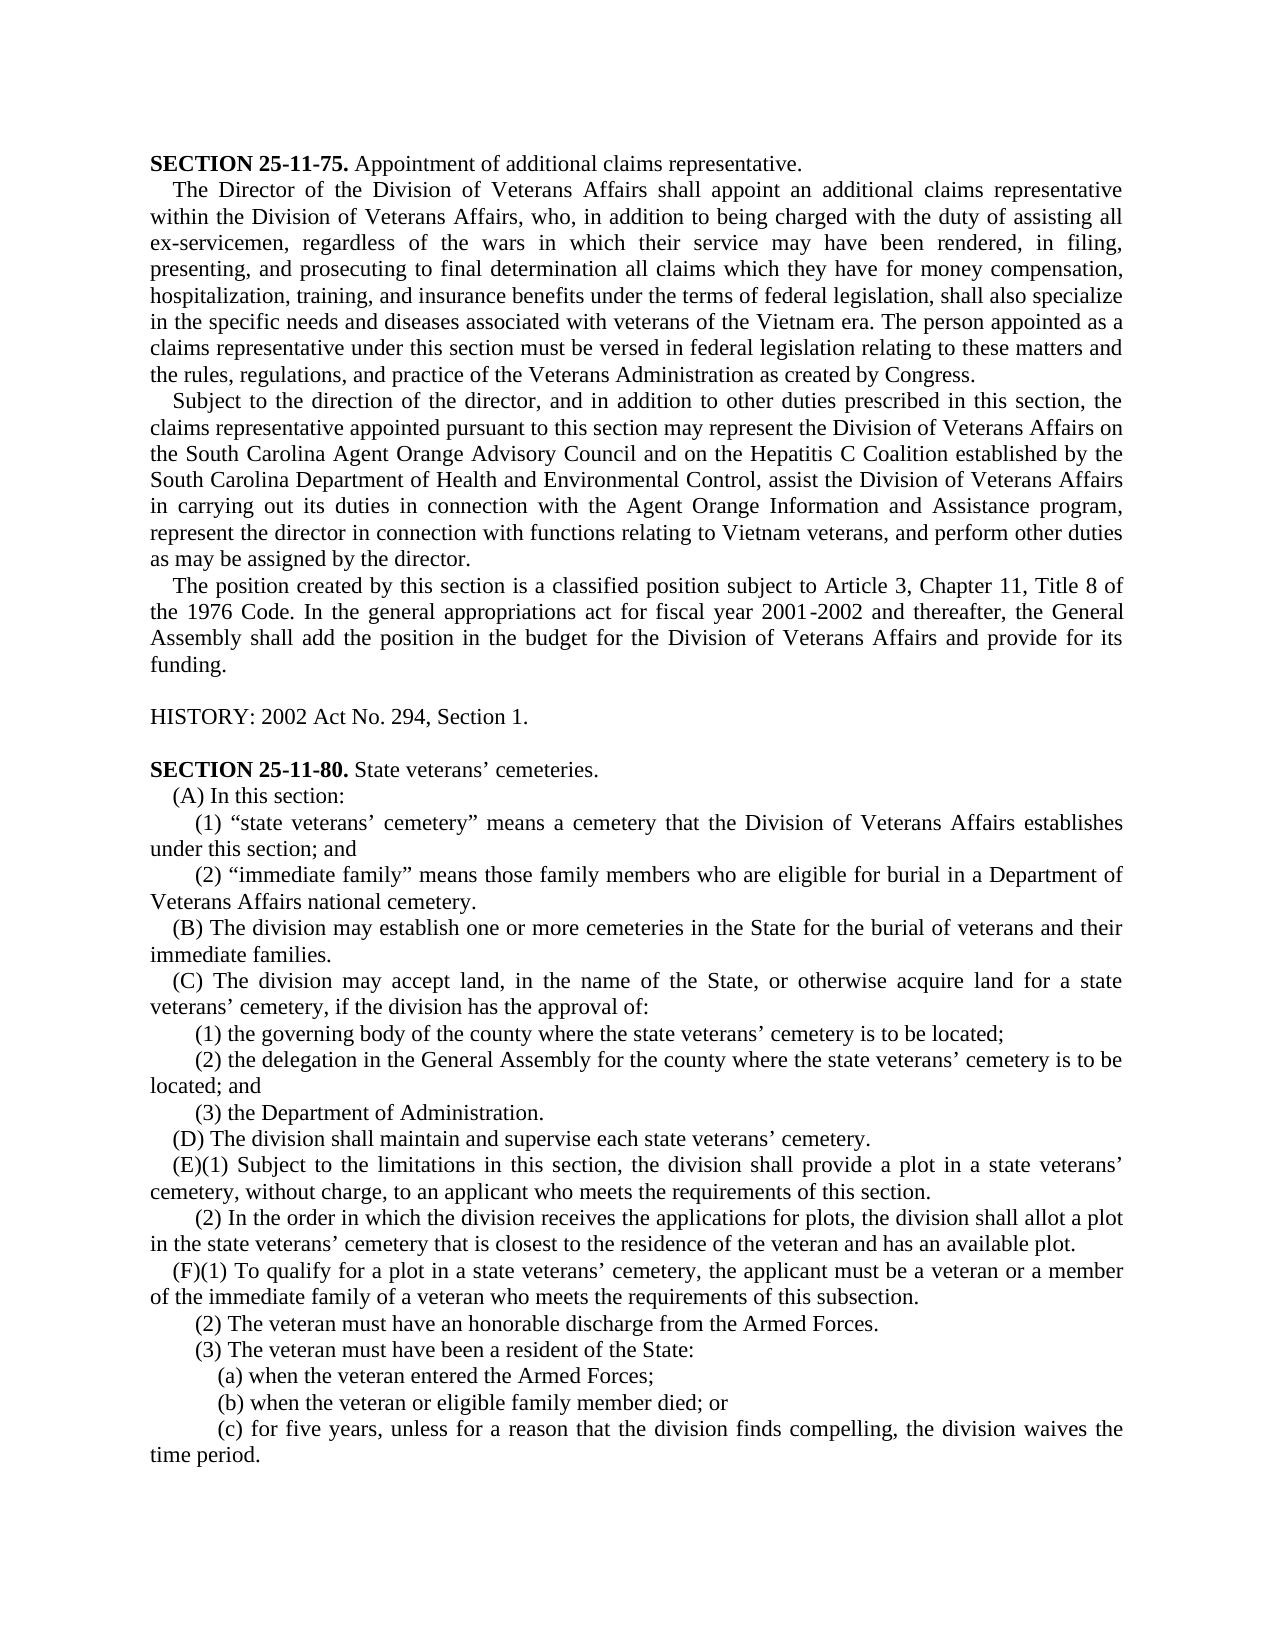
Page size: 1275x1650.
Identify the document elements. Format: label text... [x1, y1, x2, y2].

text (B) The division may establish one or more cemeteries in the State for the burial of veterans and their immediate families. [150, 914, 1125, 967]
text (C) The division may accept land, in the name of the State, or otherwise acquire land for a state veterans’ cemetery, if the division has the approval of: [150, 967, 1125, 1020]
text (3) the Department of Administration. [150, 1099, 1125, 1125]
text SECTION 25-11-80. State veterans’ cemeteries. [150, 756, 1125, 782]
text (A) In this section: [150, 782, 1125, 809]
text (D) The division shall maintain and supervise each state veterans’ cemetery. [150, 1125, 1125, 1151]
text (b) when the veteran or eligible family member died; or [150, 1389, 1125, 1415]
text HISTORY: 2002 Act No. 294, Section 1. [150, 703, 1125, 730]
text (1) “state veterans’ cemetery” means a cemetery that the Division of Veterans Affairs establishes under this section; and [150, 809, 1125, 862]
text The position created by this section is a classified position subject to Article 3, Chapter 11, Title 8 of the 1976 Code. In the general appropriations act for fiscal year 2001-2002 and thereafter, the General Assembly shall add the position in the budget for the Division of Veterans Affairs and provide for its funding. [150, 572, 1125, 677]
text (2) The veteran must have an honorable discharge from the Armed Forces. [150, 1309, 1125, 1336]
text (2) “immediate family” means those family members who are eligible for burial in a Department of Veterans Affairs national cemetery. [150, 862, 1125, 914]
text (a) when the veteran entered the Armed Forces; [150, 1362, 1125, 1389]
text SECTION 25-11-75. Appointment of additional claims representative. [150, 150, 1125, 176]
text (F)(1) To qualify for a plot in a state veterans’ cemetery, the applicant must be a veteran or a member of the immediate family of a veteran who meets the requirements of this subsection. [150, 1257, 1125, 1309]
text (c) for five years, unless for a reason that the division finds compelling, the division waives the time period. [150, 1415, 1125, 1468]
text (2) In the order in which the division receives the applications for plots, the division shall allot a plot in the state veterans’ cemetery that is closest to the residence of the veteran and has an available plot. [150, 1204, 1125, 1257]
text (1) the governing body of the county where the state veterans’ cemetery is to be located; [150, 1020, 1125, 1046]
text (3) The veteran must have been a resident of the State: [150, 1336, 1125, 1362]
text The Director of the Division of Veterans Affairs shall appoint an additional claims representative within the Division of Veterans Affairs, who, in addition to being charged with the duty of assisting all ex-servicemen, regardless of the wars in which their service may have been rendered, in filing, presenting, and prosecuting to final determination all claims which they have for money compensation, hospitalization, training, and insurance benefits under the terms of federal legislation, shall also specialize in the specific needs and diseases associated with veterans of the Vietnam era. The person appointed as a claims representative under this section must be versed in federal legislation relating to these matters and the rules, regulations, and practice of the Veterans Administration as created by Congress. [150, 176, 1125, 387]
text Subject to the direction of the director, and in addition to other duties prescribed in this section, the claims representative appointed pursuant to this section may represent the Division of Veterans Affairs on the South Carolina Agent Orange Advisory Council and on the Hepatitis C Coalition established by the South Carolina Department of Health and Environmental Control, assist the Division of Veterans Affairs in carrying out its duties in connection with the Agent Orange Information and Assistance program, represent the director in connection with functions relating to Vietnam veterans, and perform other duties as may be assigned by the director. [150, 387, 1125, 572]
text (E)(1) Subject to the limitations in this section, the division shall provide a plot in a state veterans’ cemetery, without charge, to an applicant who meets the requirements of this section. [150, 1151, 1125, 1204]
text (2) the delegation in the General Assembly for the county where the state veterans’ cemetery is to be located; and [150, 1046, 1125, 1099]
